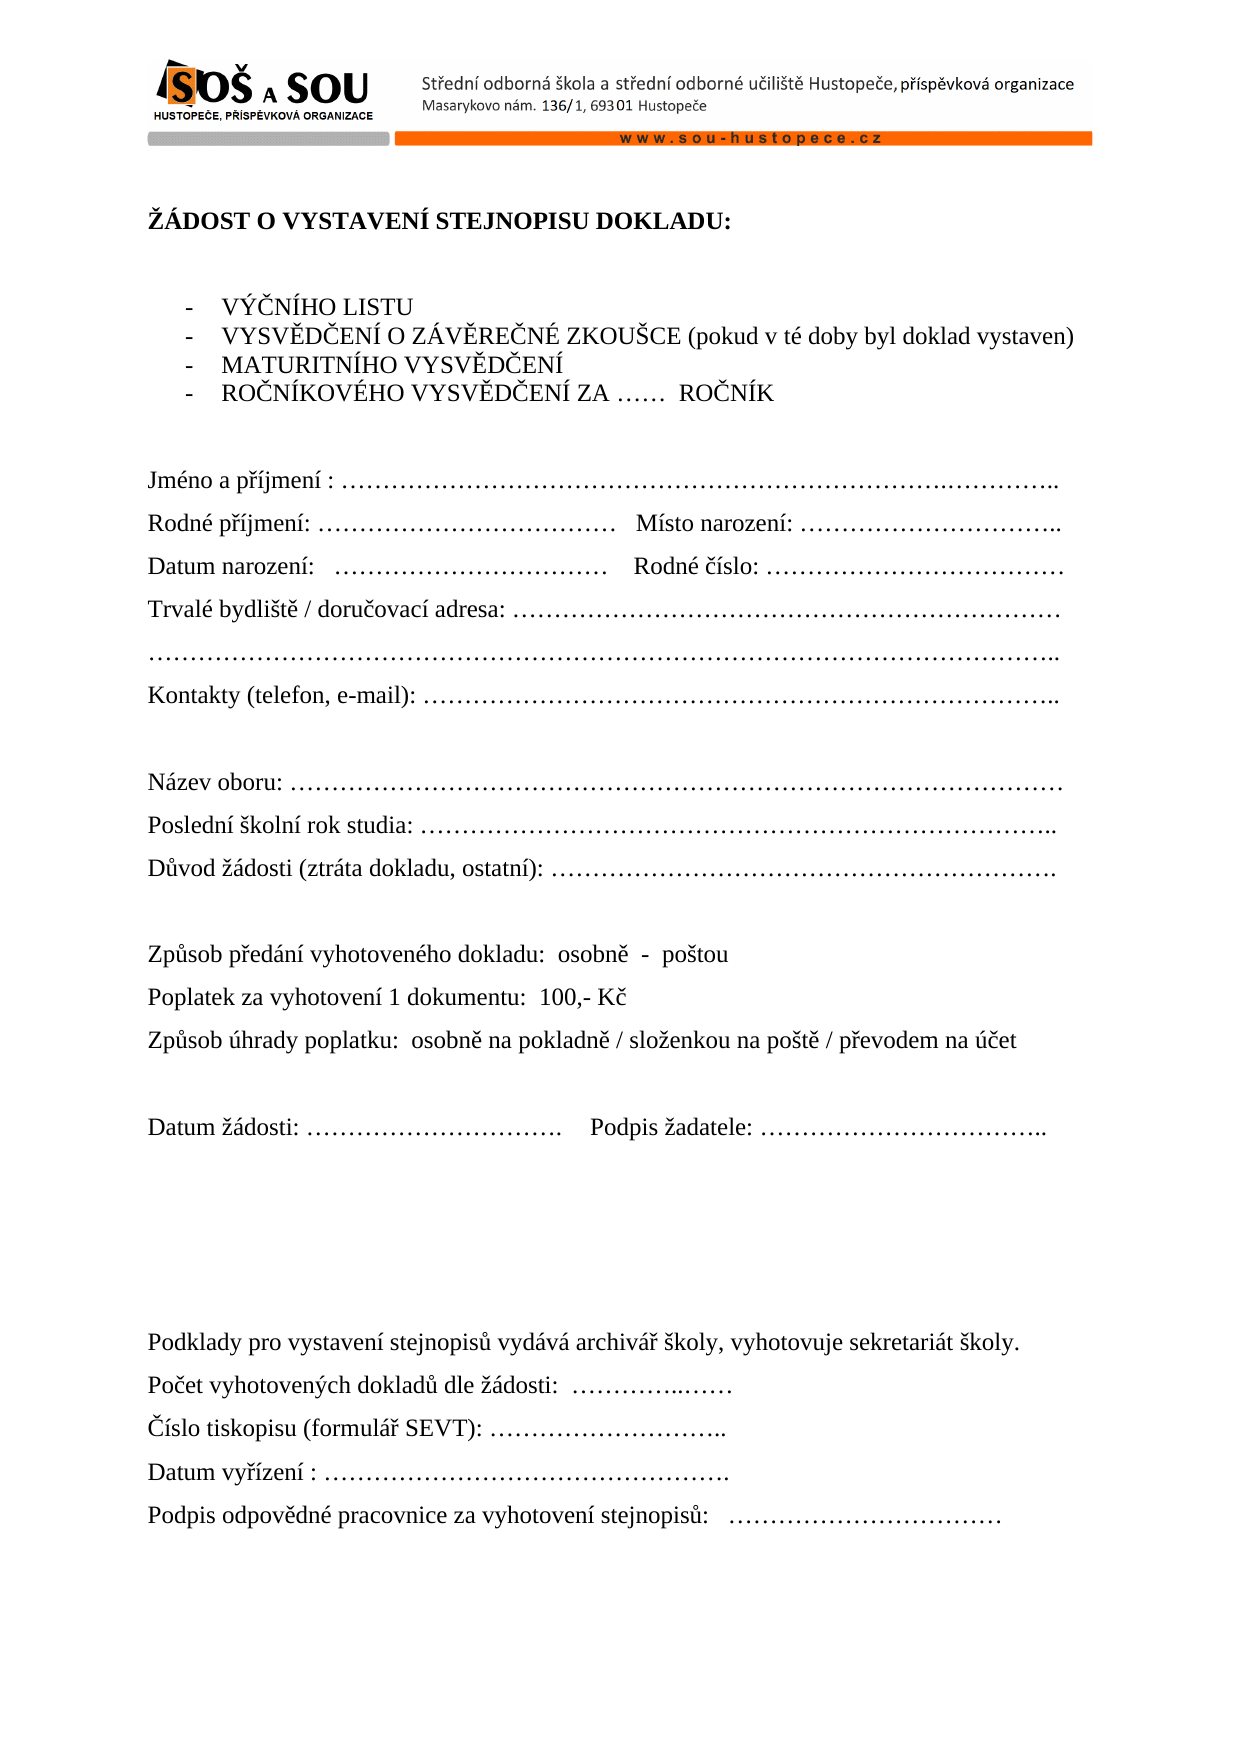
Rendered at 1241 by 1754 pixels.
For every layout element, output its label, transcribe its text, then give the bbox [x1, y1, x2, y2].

text Podklady pro vystavení stejnopisů vydává archivář školy, vyhotovuje sekretariát školy. [147, 1327, 1137, 1356]
text Podpis odpovědné pracovnice za vyhotovení stejnopisů: …………………………… [147, 1500, 1137, 1528]
list ROČNÍKOVÉHO VYSVĚDČENÍ ZA …… ROČNÍK [185, 378, 1137, 407]
text Rodné příjmení: ……………………………… Místo narození: ………………………….. [147, 508, 1137, 537]
list MATURITNÍHO VYSVĚDČENÍ [185, 350, 1137, 378]
text Způsob předání vyhotoveného dokladu: osobně - poštou [147, 939, 1137, 968]
text Datum vyřízení : …………………………………………. [147, 1457, 1137, 1485]
text ……………………………………………………………………………………………….. [147, 637, 1137, 666]
picture [147, 59, 1093, 146]
text ŽÁDOST O VYSTAVENÍ STEJNOPISU DOKLADU: [147, 206, 1137, 235]
text Datum narození: …………………………… Rodné číslo: ……………………………… [147, 551, 1137, 580]
text Poslední školní rok studia: ………………………………………………………………….. [147, 810, 1137, 838]
text Datum žádosti: …………………………. Podpis žadatele: …………………………….. [147, 1112, 1137, 1140]
list VYSVĚDČENÍ O ZÁVĚREČNÉ ZKOUŠCE (pokud v té doby byl doklad vystaven) [185, 321, 1137, 350]
list VÝČNÍHO LISTU [185, 292, 1137, 321]
text Poplatek za vyhotovení 1 dokumentu: 100,- Kč [147, 982, 1137, 1011]
text Číslo tiskopisu (formulář SEVT): ……………………….. [147, 1413, 1137, 1442]
text Kontakty (telefon, e-mail): ………………………………………………………………….. [147, 680, 1137, 709]
text Způsob úhrady poplatku: osobně na pokladně / složenkou na poště / převodem na účet [147, 1025, 1137, 1054]
text Trvalé bydliště / doručovací adresa: ………………………………………………………… [147, 594, 1137, 623]
text Jméno a příjmení : ……………………………………………………………….………….. [147, 465, 1137, 493]
text Počet vyhotovených dokladů dle žádosti: …………..…… [147, 1370, 1137, 1399]
text Důvod žádosti (ztráta dokladu, ostatní): ……………………………………………………. [147, 853, 1137, 882]
text Název oboru: ………………………………………………………………………………… [147, 767, 1137, 795]
